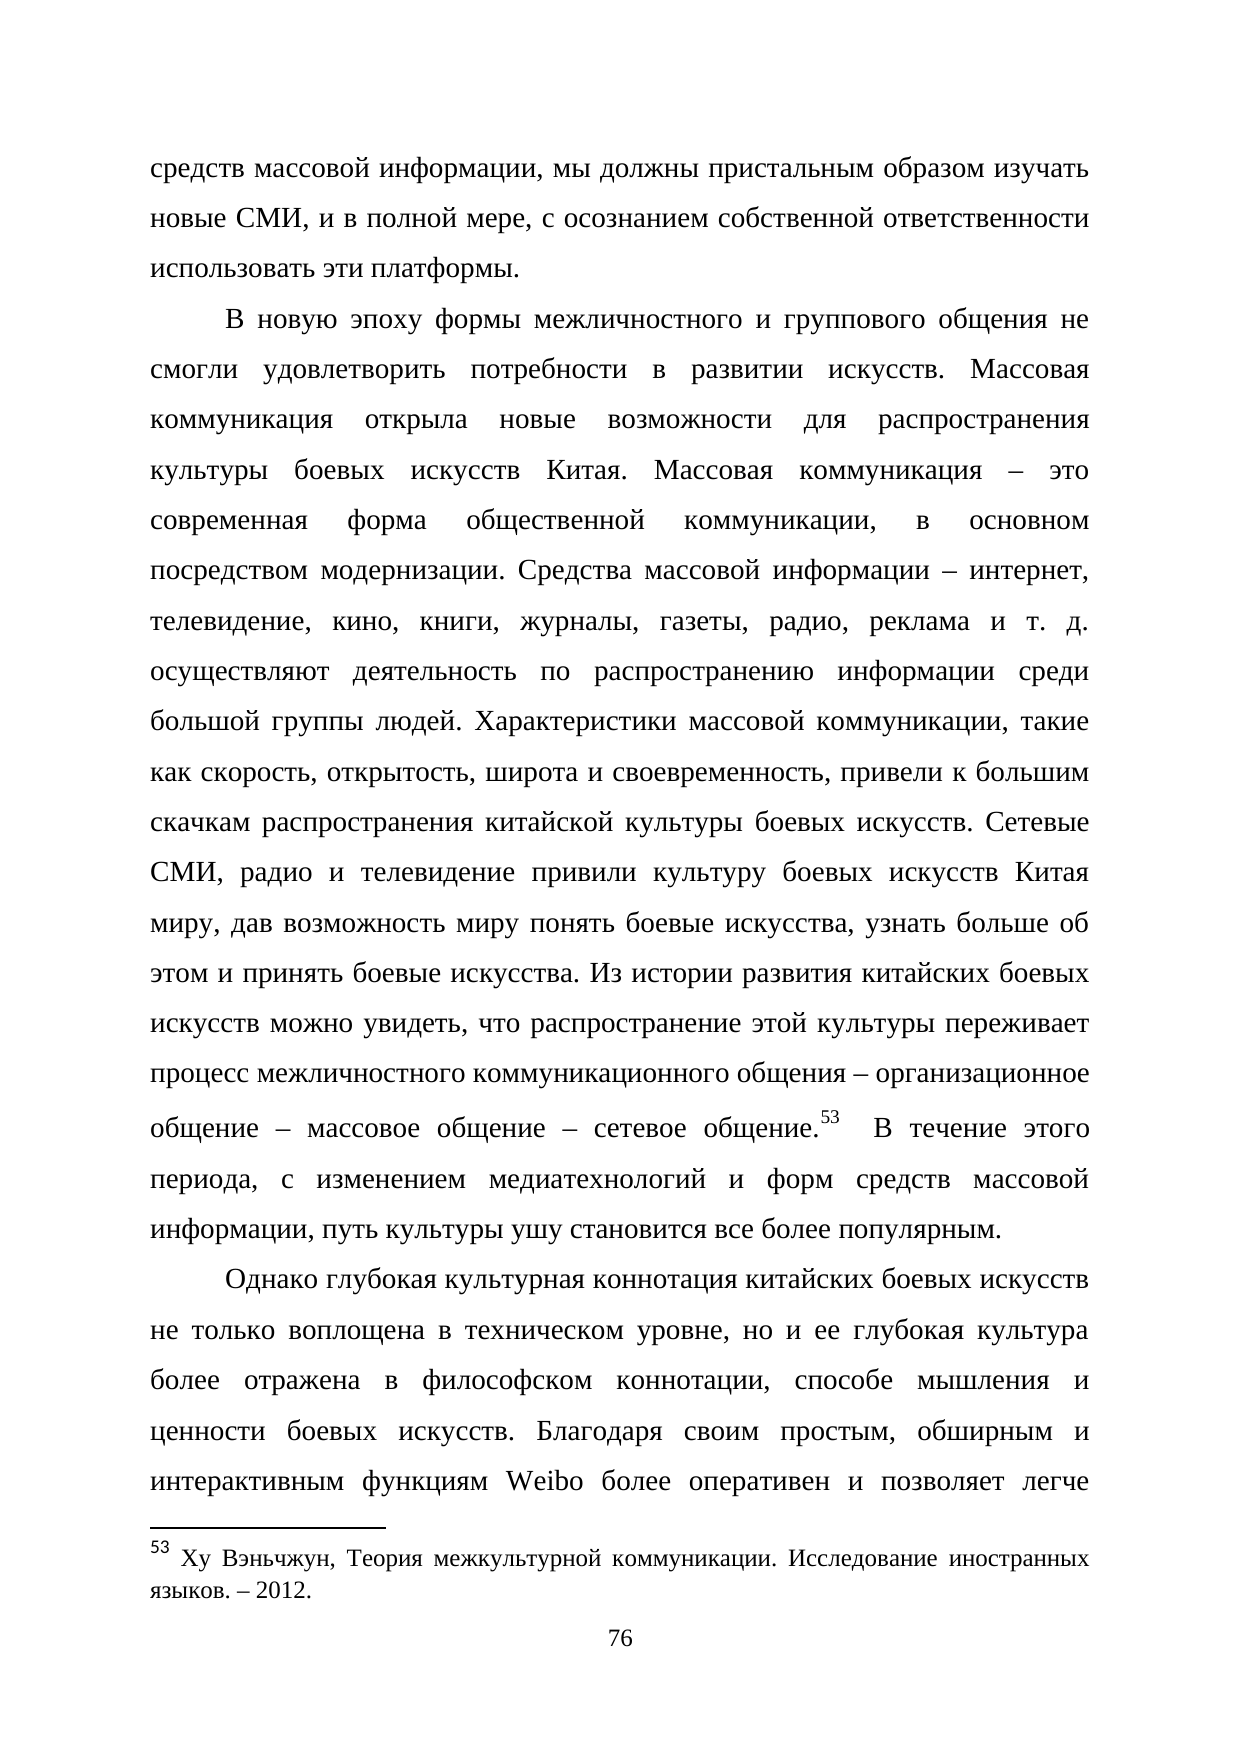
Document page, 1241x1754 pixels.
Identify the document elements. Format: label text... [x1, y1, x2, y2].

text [150, 150, 1090, 284]
text В новую эпоху формы межличностного и группового общения не смогли удовлетворить потребности в развитии искусств. Массовая коммуникация открыла новые возможности для распространения культуры боевых искусств Китая. Массовая коммуникация – это современная форма общественной коммуникации, в основном посредством модернизации. Средства массовой информации – интернет, телевидение, кино, книги, журналы, газеты, радио, реклама и т. д. осуществляют деятельность по распространению информации среди большой группы людей. Характеристики массовой коммуникации, такие как скорость, открытость, широта и своевременность, привели к большим скачкам распространения китайской культуры боевых искусств. Сетевые СМИ, радио и телевидение привили культуру боевых искусств Китая миру, дав возможность миру понять боевые искусства, узнать больше об этом и принять боевые искусства. Из истории развития китайских боевых искусств можно увидеть, что распространение этой культуры переживает процесс межличностного коммуникационного общения – организационное общение – массовое общение – сетевое общение. В течение этого периода, с изменением медиатехнологий и форм средств массовой информации, путь культуры ушу становится все более популярным. [150, 301, 1090, 1245]
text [150, 1262, 1090, 1496]
